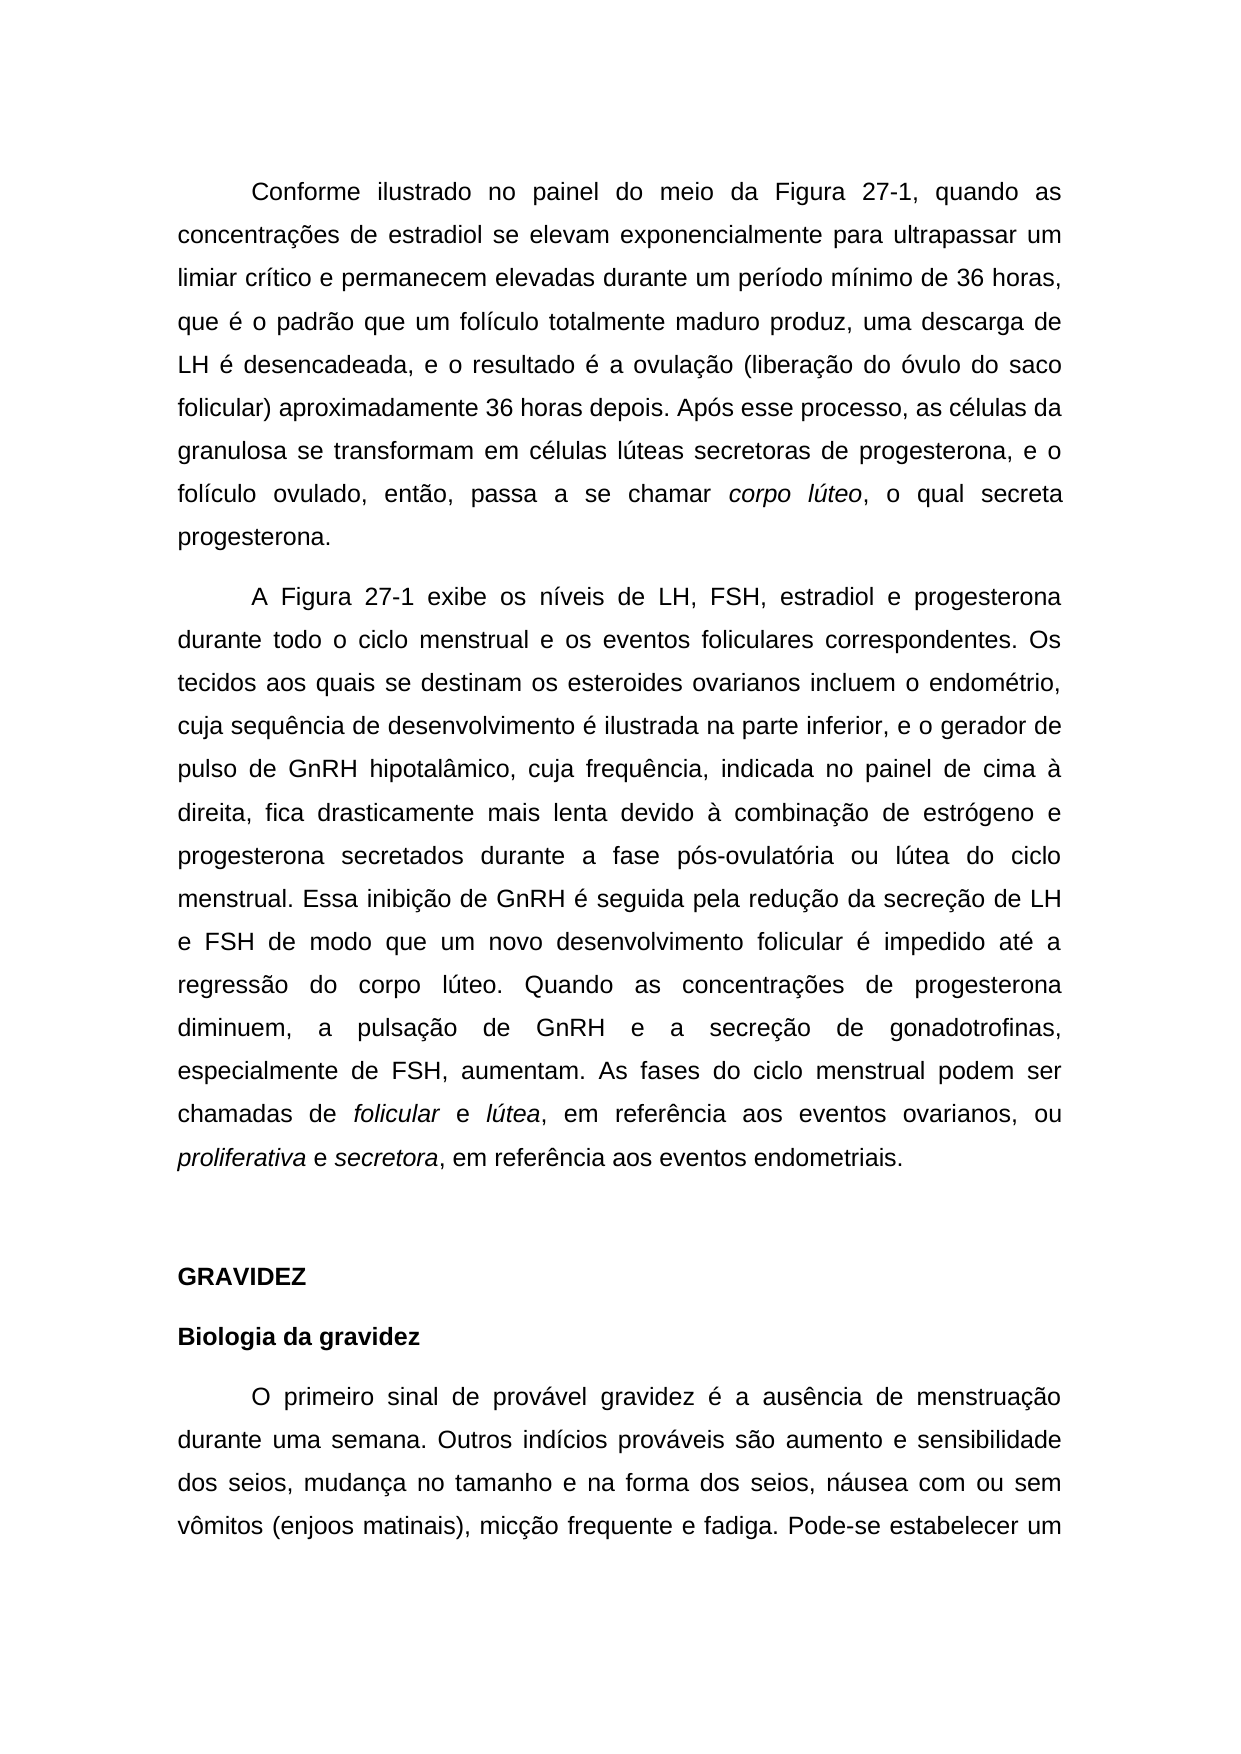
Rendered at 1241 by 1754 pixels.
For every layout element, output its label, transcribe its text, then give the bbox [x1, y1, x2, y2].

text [177, 1382, 1063, 1540]
text A Figura 27-1 exibe os níveis de LH, FSH, estradiol e progesterona durante todo o ciclo menstrual e os eventos foliculares correspondentes. Os tecidos aos quais se destinam os esteroides ovarianos incluem o endométrio, cuja sequência de desenvolvimento é ilustrada na parte inferior, e o gerador de pulso de GnRH hipotalâmico, cuja frequência, indicada no painel de cima à direita, fica drasticamente mais lenta devido à combinação de estrógeno e progesterona secretados durante a fase pós-ovulatória ou lútea do ciclo menstrual. Essa inibição de GnRH é seguida pela redução da secreção de LH e FSH de modo que um novo desenvolvimento folicular é impedido até a regressão do corpo lúteo. Quando as concentrações de progesterona diminuem, a pulsação de GnRH e a secreção de gonadotrofinas, especialmente de FSH, aumentam. As fases do ciclo menstrual podem ser chamadas de folicular e lútea, em referência aos eventos ovarianos, ou proliferativa e secretora, em referência aos eventos endometriais. [177, 582, 1063, 1171]
text GRAVIDEZ [177, 1262, 1063, 1291]
text Biologia da gravidez [177, 1322, 1063, 1351]
text Conforme ilustrado no painel do meio da Figura 27-1, quando as concentrações de estradiol se elevam exponencialmente para ultrapassar um limiar crítico e permanecem elevadas durante um período mínimo de 36 horas, que é o padrão que um folículo totalmente maduro produz, uma descarga de LH é desencadeada, e o resultado é a ovulação (liberação do óvulo do saco folicular) aproximadamente 36 horas depois. Após esse processo, as células da granulosa se transformam em células lúteas secretoras de progesterona, e o folículo ovulado, então, passa a se chamar corpo lúteo, o qual secreta progesterona. [177, 177, 1063, 551]
